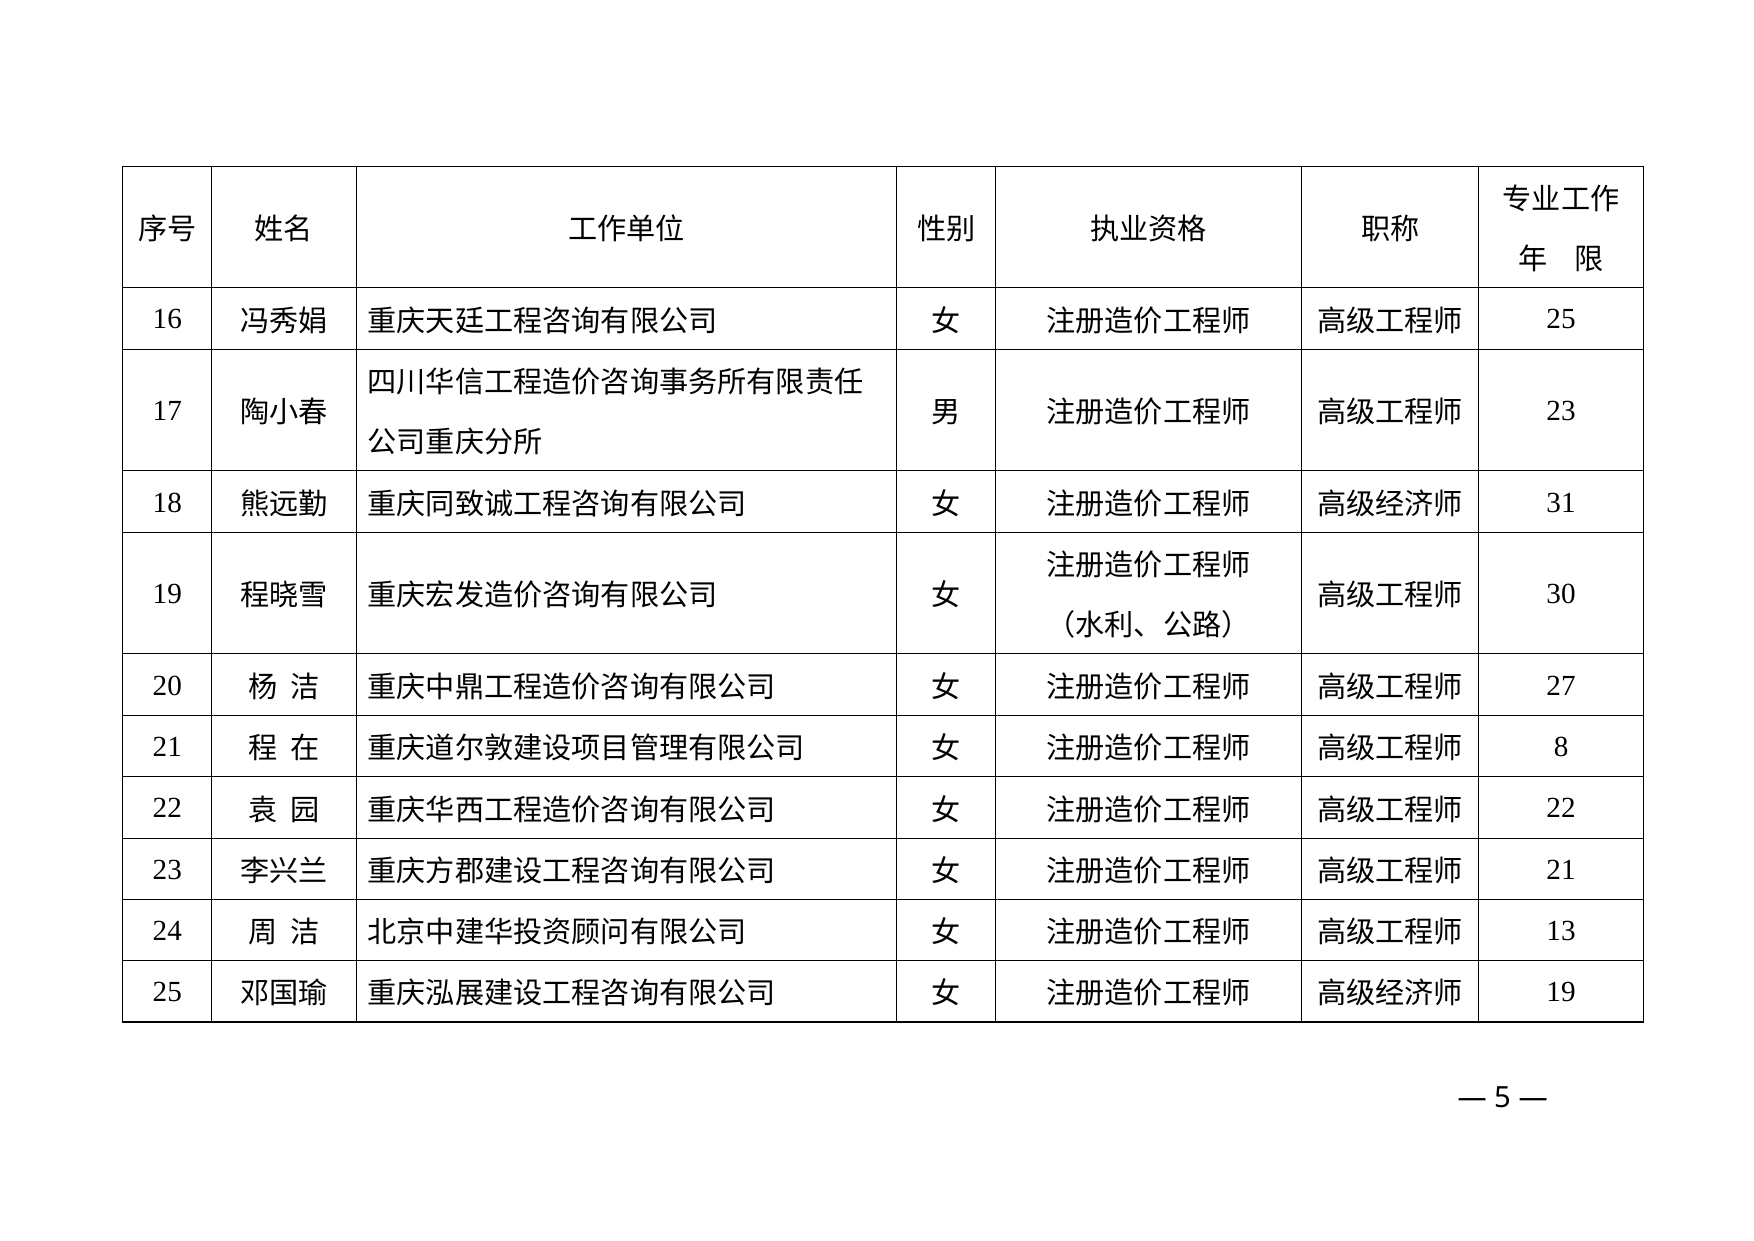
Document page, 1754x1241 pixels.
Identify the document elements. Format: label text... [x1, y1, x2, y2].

table_cell 注册造价工程师 [996, 350, 1301, 470]
table_cell 21 [1479, 839, 1643, 899]
table_cell 注册造价工程师 [996, 961, 1301, 1021]
table_cell 注册造价工程师 [996, 839, 1301, 899]
table_cell 8 [1479, 716, 1643, 776]
table_cell 女 [897, 533, 995, 653]
table_header 工作单位 [357, 167, 896, 287]
table_cell 女 [897, 288, 995, 349]
table_cell 高级工程师 [1302, 839, 1478, 899]
table_cell 女 [897, 839, 995, 899]
table_cell 重庆泓展建设工程咨询有限公司 [357, 961, 896, 1021]
table_cell 杨 洁 [212, 654, 356, 715]
table_cell 注册造价工程师 （水利、公路） [996, 533, 1301, 653]
table_cell 20 [123, 654, 211, 715]
table_cell 13 [1479, 900, 1643, 960]
table_cell 男 [897, 350, 995, 470]
table_cell 高级工程师 [1302, 350, 1478, 470]
table_cell 程 在 [212, 716, 356, 776]
table_cell 18 [123, 471, 211, 532]
table_cell 冯秀娟 [212, 288, 356, 349]
table_cell 女 [897, 716, 995, 776]
table_cell 四川华信工程造价咨询事务所有限责任公司重庆分所 [357, 350, 896, 470]
table_cell 注册造价工程师 [996, 288, 1301, 349]
table_cell 19 [123, 533, 211, 653]
table_cell 高级工程师 [1302, 777, 1478, 837]
table_cell 高级工程师 [1302, 716, 1478, 776]
table_cell 高级工程师 [1302, 900, 1478, 960]
table_cell 女 [897, 777, 995, 837]
table_cell 30 [1479, 533, 1643, 653]
table_cell 25 [1479, 288, 1643, 349]
table_cell 注册造价工程师 [996, 654, 1301, 715]
table_cell 北京中建华投资顾问有限公司 [357, 900, 896, 960]
table_cell 31 [1479, 471, 1643, 532]
table_cell 高级经济师 [1302, 471, 1478, 532]
table_cell 重庆华西工程造价咨询有限公司 [357, 777, 896, 837]
table_header 序号 [123, 167, 211, 287]
table_header 姓名 [212, 167, 356, 287]
table_cell 24 [123, 900, 211, 960]
table_cell 注册造价工程师 [996, 471, 1301, 532]
table_cell 注册造价工程师 [996, 900, 1301, 960]
table_cell 女 [897, 900, 995, 960]
table_cell 程晓雪 [212, 533, 356, 653]
table_header 执业资格 [996, 167, 1301, 287]
table_cell 熊远勤 [212, 471, 356, 532]
table_cell 重庆宏发造价咨询有限公司 [357, 533, 896, 653]
table_cell 陶小春 [212, 350, 356, 470]
table_cell 李兴兰 [212, 839, 356, 899]
table_cell 邓国瑜 [212, 961, 356, 1021]
table_header 专业工作 年 限 [1479, 167, 1643, 287]
table_cell 27 [1479, 654, 1643, 715]
table_cell 女 [897, 961, 995, 1021]
table_cell 重庆方郡建设工程咨询有限公司 [357, 839, 896, 899]
table_header 性别 [897, 167, 995, 287]
table_cell 16 [123, 288, 211, 349]
table_cell 高级工程师 [1302, 654, 1478, 715]
table_cell 22 [123, 777, 211, 837]
table_cell 注册造价工程师 [996, 716, 1301, 776]
table_header 职称 [1302, 167, 1478, 287]
table_cell 重庆同致诚工程咨询有限公司 [357, 471, 896, 532]
table_cell 高级工程师 [1302, 288, 1478, 349]
table_cell 注册造价工程师 [996, 777, 1301, 837]
table_cell 重庆道尔敦建设项目管理有限公司 [357, 716, 896, 776]
table_cell 周 洁 [212, 900, 356, 960]
table_cell 高级经济师 [1302, 961, 1478, 1021]
table_cell 19 [1479, 961, 1643, 1021]
table_cell 17 [123, 350, 211, 470]
table_cell 23 [1479, 350, 1643, 470]
table_cell 21 [123, 716, 211, 776]
table_cell 女 [897, 471, 995, 532]
table_cell 重庆中鼎工程造价咨询有限公司 [357, 654, 896, 715]
table_cell 22 [1479, 777, 1643, 837]
table_cell 袁 园 [212, 777, 356, 837]
table_cell 23 [123, 839, 211, 899]
table_cell 25 [123, 961, 211, 1021]
table_cell 高级工程师 [1302, 533, 1478, 653]
table_cell 女 [897, 654, 995, 715]
table_cell 重庆天廷工程咨询有限公司 [357, 288, 896, 349]
